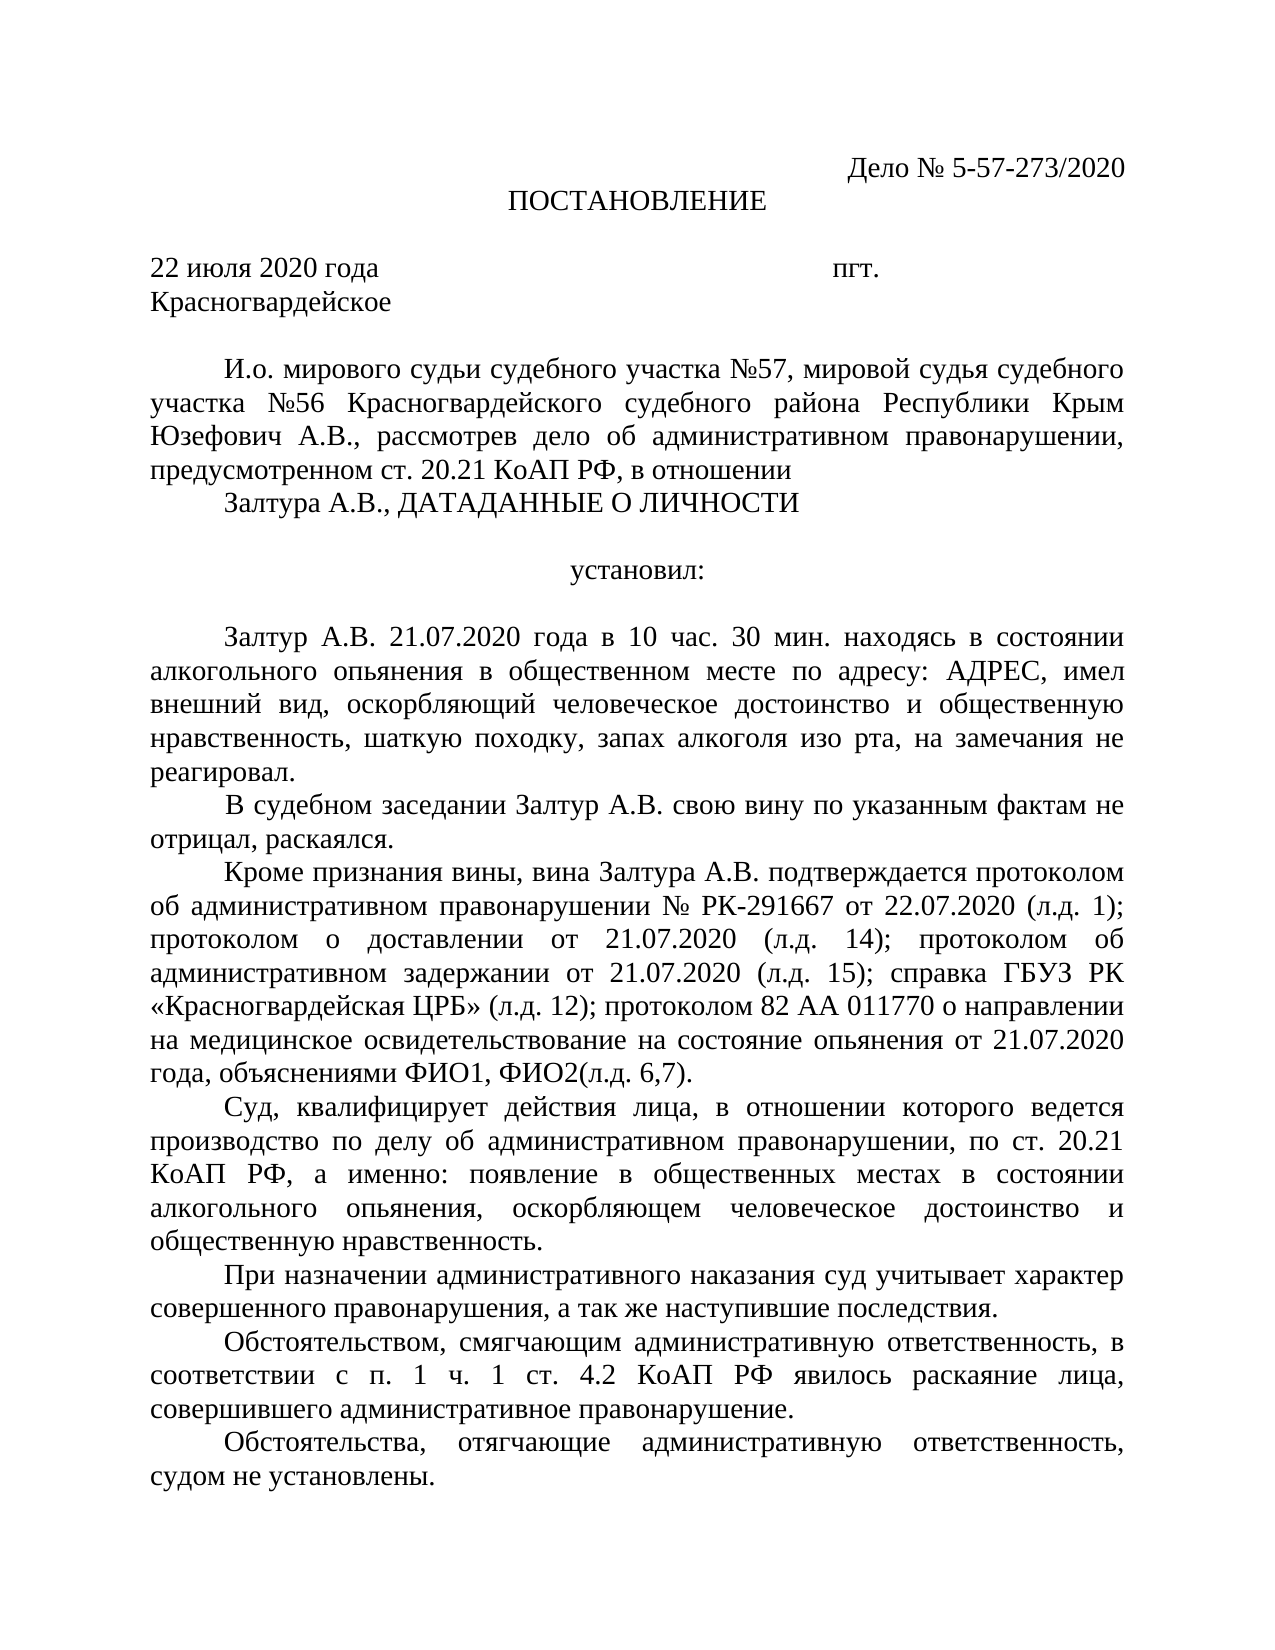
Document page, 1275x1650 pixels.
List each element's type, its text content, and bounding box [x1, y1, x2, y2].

text В судебном заседании Залтур А.В. свою вину по указанным фактам не отрицал, раскаялся. [150, 787, 1125, 854]
text Обстоятельства, отягчающие административную ответственность, судом не установлены. [150, 1424, 1125, 1492]
text ПОСТАНОВЛЕНИЕ [150, 183, 1125, 217]
text И.о. мирового судьи судебного участка №57, мировой судья судебного участка №56 Красногвардейского судебного района Республики Крым Юзефович А.В., рассмотрев дело об административном правонарушении, предусмотренном ст. 20.21 КоАП РФ, в отношении [150, 351, 1125, 485]
text При назначении административного наказания суд учитывает характер совершенного правонарушения, а так же наступившие последствия. [150, 1257, 1125, 1324]
text установил: [150, 552, 1125, 586]
text Дело № 5-57-273/2020 [150, 150, 1125, 183]
text Обстоятельством, смягчающим административную ответственность, в соответствии с п. 1 ч. 1 ст. 4.2 КоАП РФ явилось раскаяние лица, совершившего административное правонарушение. [150, 1324, 1125, 1424]
text Залтура А.В., ДАТАДАННЫЕ О ЛИЧНОСТИ [150, 485, 1125, 519]
text Кроме признания вины, вина Залтура А.В. подтверждается протоколом об административном правонарушении № РК-291667 от 22.07.2020 (л.д. 1); протоколом о доставлении от 21.07.2020 (л.д. 14); протоколом об административном задержании от 21.07.2020 (л.д. 15); справка ГБУЗ РК «Красногвардейская ЦРБ» (л.д. 12); протоколом 82 АА 011770 о направлении на медицинское освидетельствование на состояние опьянения от 21.07.2020 года, объяснениями ФИО1, ФИО2(л.д. 6,7). [150, 854, 1125, 1089]
text Залтур А.В. 21.07.2020 года в 10 час. 30 мин. находясь в состоянии алкогольного опьянения в общественном месте по адресу: АДРЕС, имел внешний вид, оскорбляющий человеческое достоинство и общественную нравственность, шаткую походку, запах алкоголя изо рта, на замечания не реагировал. [150, 619, 1125, 787]
text Суд, квалифицирует действия лица, в отношении которого ведется производство по делу об административном правонарушении, по ст. 20.21 КоАП РФ, а именно: появление в общественных местах в состоянии алкогольного опьянения, оскорбляющем человеческое достоинство и общественную нравственность. [150, 1089, 1125, 1257]
text 22 июля 2020 года пгт. Красногвардейское [150, 251, 1125, 318]
